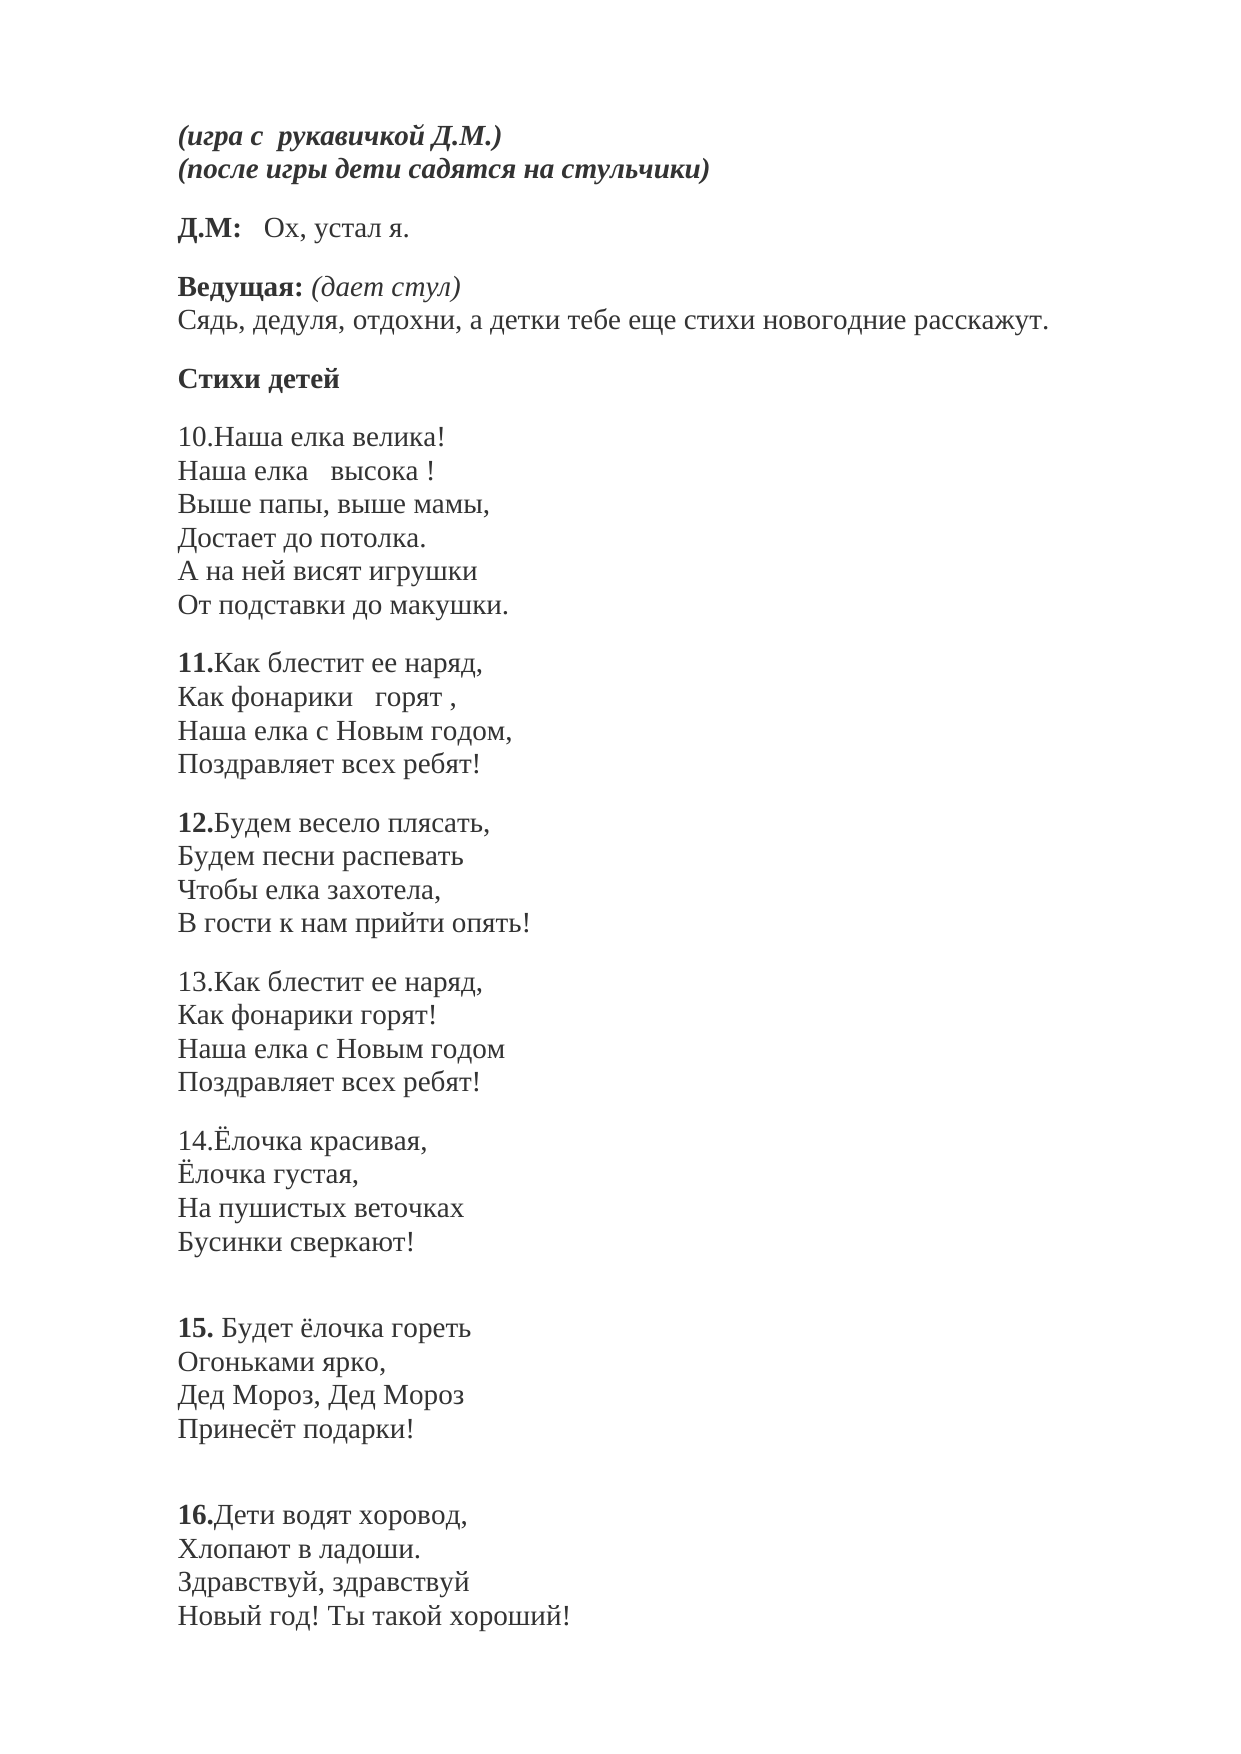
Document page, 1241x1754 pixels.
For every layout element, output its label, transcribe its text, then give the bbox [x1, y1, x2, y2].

text 16.Дети водят хоровод, Хлопают в ладоши. Здравствуй, здравствуй Новый год! Ты такой хороший! [177, 1497, 1152, 1632]
text Д.М: Ох, устал я. [177, 210, 1152, 244]
text Ведущая: (дает стул) Сядь, дедуля, отдохни, а детки тебе еще стихи новогодние расскажут. [177, 269, 1152, 336]
text Стихи детей [177, 361, 1152, 394]
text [177, 118, 1152, 185]
text 10.Наша елка велика! Наша елка высока ! Выше папы, выше мамы, Достает до потолка. А на ней висят игрушки От подставки до макушки. [177, 419, 1152, 621]
text 14.Ёлочка красивая, Ёлочка густая, На пушистых веточках Бусинки сверкают! [177, 1123, 1152, 1285]
text 12.Будем весело плясать, Будем песни распевать Чтобы елка захотела, В гости к нам прийти опять! [177, 805, 1152, 939]
text 15. Будет ёлочка гореть Огоньками ярко, Дед Мороз, Дед Мороз Принесёт подарки! [177, 1310, 1152, 1472]
text 13.Как блестит ее наряд, Как фонарики горят! Наша елка с Новым годом Поздравляет всех ребят! [177, 964, 1152, 1098]
text 11.Как блестит ее наряд, Как фонарики горят , Наша елка с Новым годом, Поздравляет всех ребят! [177, 646, 1152, 780]
